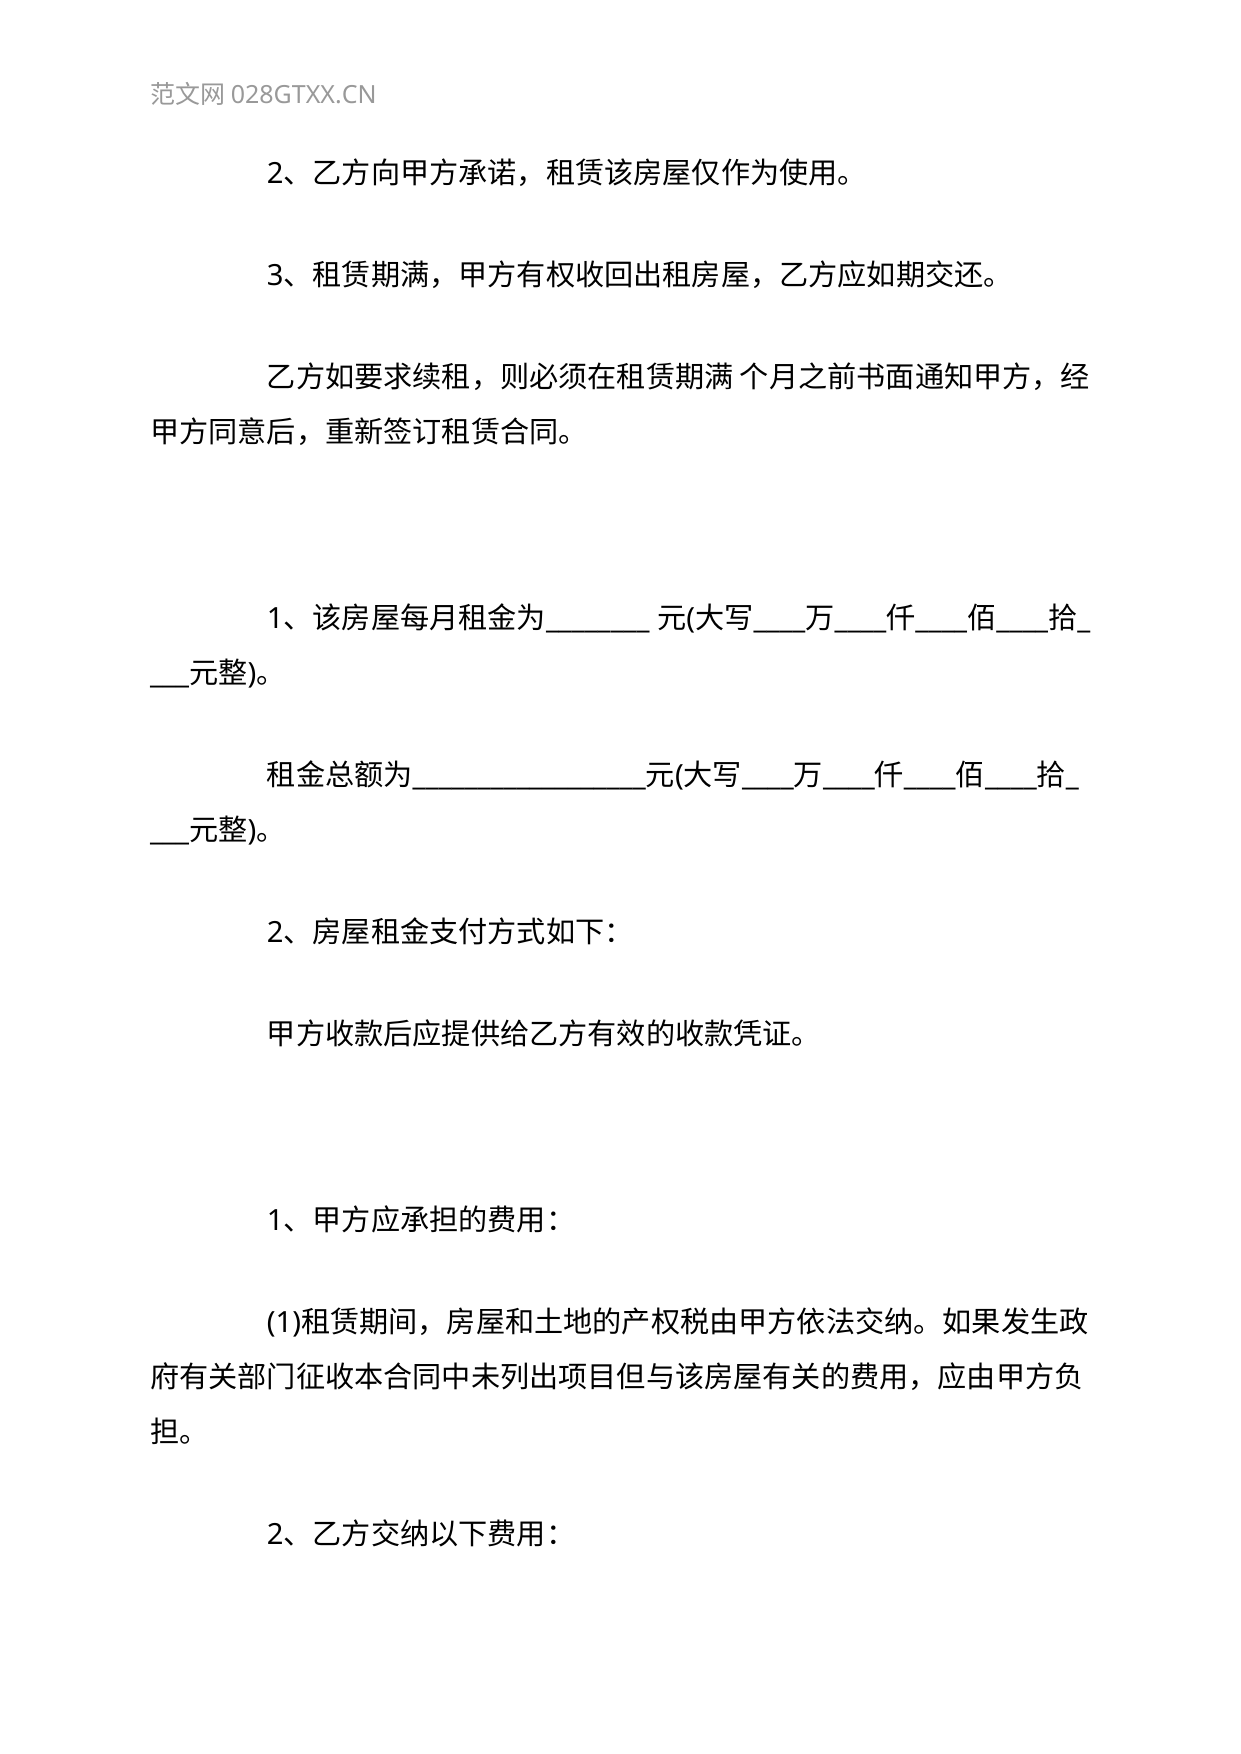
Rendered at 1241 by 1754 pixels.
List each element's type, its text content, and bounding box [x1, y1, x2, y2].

text 1、该房屋每月租金为________ 元(大写____万____仟____佰____拾____元整)。 [150, 595, 1090, 692]
text 2、乙方向甲方承诺，租赁该房屋仅作为使用。 [150, 150, 1090, 192]
text 2、房屋租金支付方式如下： [150, 909, 1090, 951]
text (1)租赁期间，房屋和土地的产权税由甲方依法交纳。如果发生政府有关部门征收本合同中未列出项目但与该房屋有关的费用，应由甲方负担。 [150, 1299, 1090, 1451]
text 2、乙方交纳以下费用： [150, 1510, 1090, 1553]
text 1、甲方应承担的费用： [150, 1197, 1090, 1239]
text 租金总额为__________________元(大写____万____仟____佰____拾____元整)。 [150, 752, 1090, 849]
text 3、租赁期满，甲方有权收回出租房屋，乙方应如期交还。 [150, 252, 1090, 294]
text 甲方收款后应提供给乙方有效的收款凭证。 [150, 1011, 1090, 1053]
text 乙方如要求续租，则必须在租赁期满 个月之前书面通知甲方，经甲方同意后，重新签订租赁合同。 [150, 354, 1090, 451]
